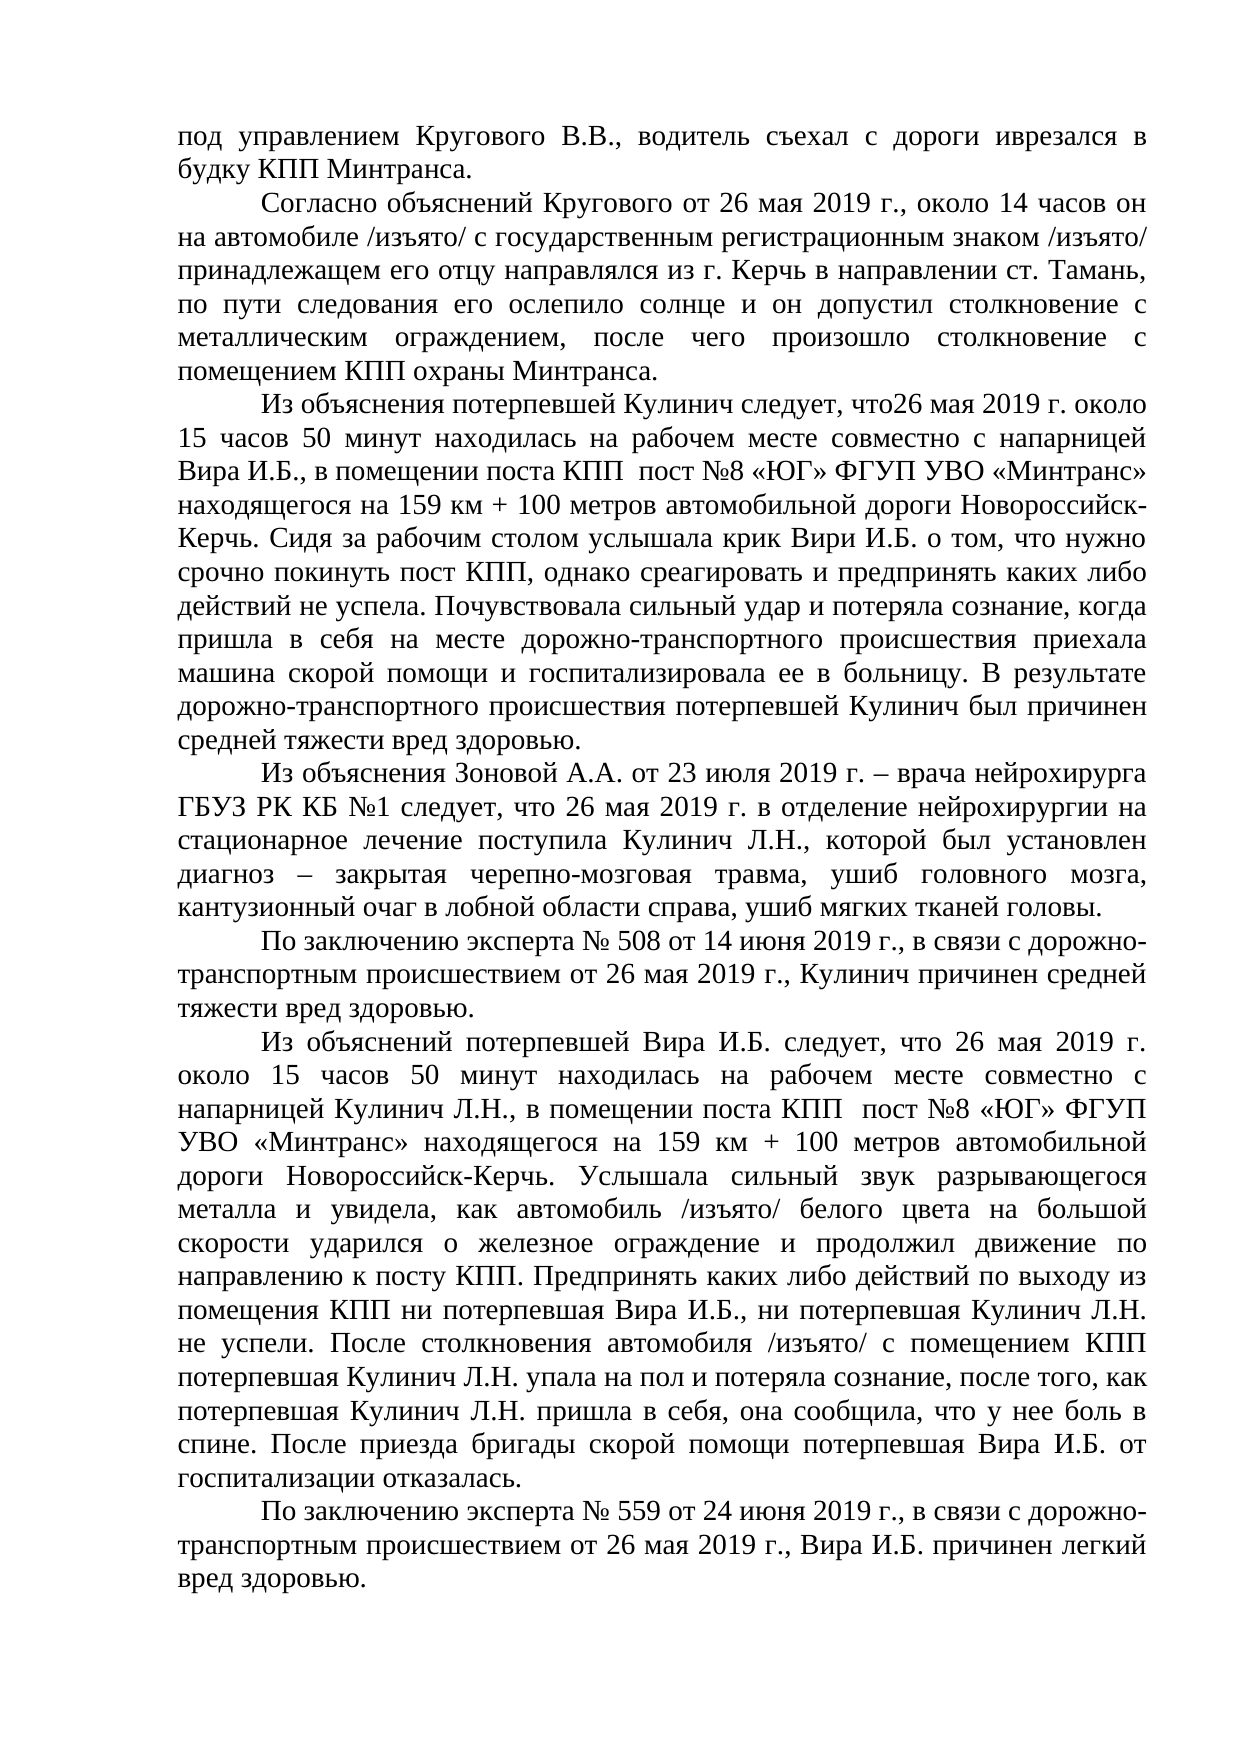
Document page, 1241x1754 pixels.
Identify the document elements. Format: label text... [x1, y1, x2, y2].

text Согласно объяснений Кругового от 26 мая 2019 г., около 14 часов он на автомобиле /изъято/ с государственным регистрационным знаком /изъято/ принадлежащем его отцу направлялся из г. Керчь в направлении ст. Тамань, по пути следования его ослепило солнце и он допустил столкновение с металлическим ограждением, после чего произошло столкновение с помещением КПП охраны Минтранса. [177, 185, 1148, 386]
text Из объяснения потерпевшей Кулинич следует, что26 мая 2019 г. около 15 часов 50 минут находилась на рабочем месте совместно с напарницей Вира И.Б., в помещении поста КПП пост №8 «ЮГ» ФГУП УВО «Минтранс» находящегося на 159 км + 100 метров автомобильной дороги Новороссийск-Керчь. Сидя за рабочим столом услышала крик Вири И.Б. о том, что нужно срочно покинуть пост КПП, однако среагировать и предпринять каких либо действий не успела. Почувствовала сильный удар и потеряла сознание, когда пришла в себя на месте дорожно-транспортного происшествия приехала машина скорой помощи и госпитализировала ее в больницу. В результате дорожно-транспортного происшествия потерпевшей Кулинич был причинен средней тяжести вред здоровью. [177, 386, 1148, 755]
text Из объяснений потерпевшей Вира И.Б. следует, что 26 мая 2019 г. около 15 часов 50 минут находилась на рабочем месте совместно с напарницей Кулинич Л.Н., в помещении поста КПП пост №8 «ЮГ» ФГУП УВО «Минтранс» находящегося на 159 км + 100 метров автомобильной дороги Новороссийск-Керчь. Услышала сильный звук разрывающегося металла и увидела, как автомобиль /изъято/ белого цвета на большой скорости ударился о железное ограждение и продолжил движение по направлению к посту КПП. Предпринять каких либо действий по выходу из помещения КПП ни потерпевшая Вира И.Б., ни потерпевшая Кулинич Л.Н. не успели. После столкновения автомобиля /изъято/ с помещением КПП потерпевшая Кулинич Л.Н. упала на пол и потеряла сознание, после того, как потерпевшая Кулинич Л.Н. пришла в себя, она сообщила, что у нее боль в спине. После приезда бригады скорой помощи потерпевшая Вира И.Б. от госпитализации отказалась. [177, 1024, 1148, 1493]
text По заключению эксперта № 508 от 14 июня 2019 г., в связи с дорожно-транспортным происшествием от 26 мая 2019 г., Кулинич причинен средней тяжести вред здоровью. [177, 923, 1148, 1024]
text По заключению эксперта № 559 от 24 июня 2019 г., в связи с дорожно-транспортным происшествием от 26 мая 2019 г., Вира И.Б. причинен легкий вред здоровью. [177, 1493, 1148, 1594]
text Из объяснения Зоновой А.А. от 23 июля 2019 г. – врача нейрохирурга ГБУЗ РК КБ №1 следует, что 26 мая 2019 г. в отделение нейрохирургии на стационарное лечение поступила Кулинич Л.Н., которой был установлен диагноз – закрытая черепно-мозговая травма, ушиб головного мозга, кантузионный очаг в лобной области справа, ушиб мягких тканей головы. [177, 755, 1148, 923]
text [177, 118, 1148, 185]
